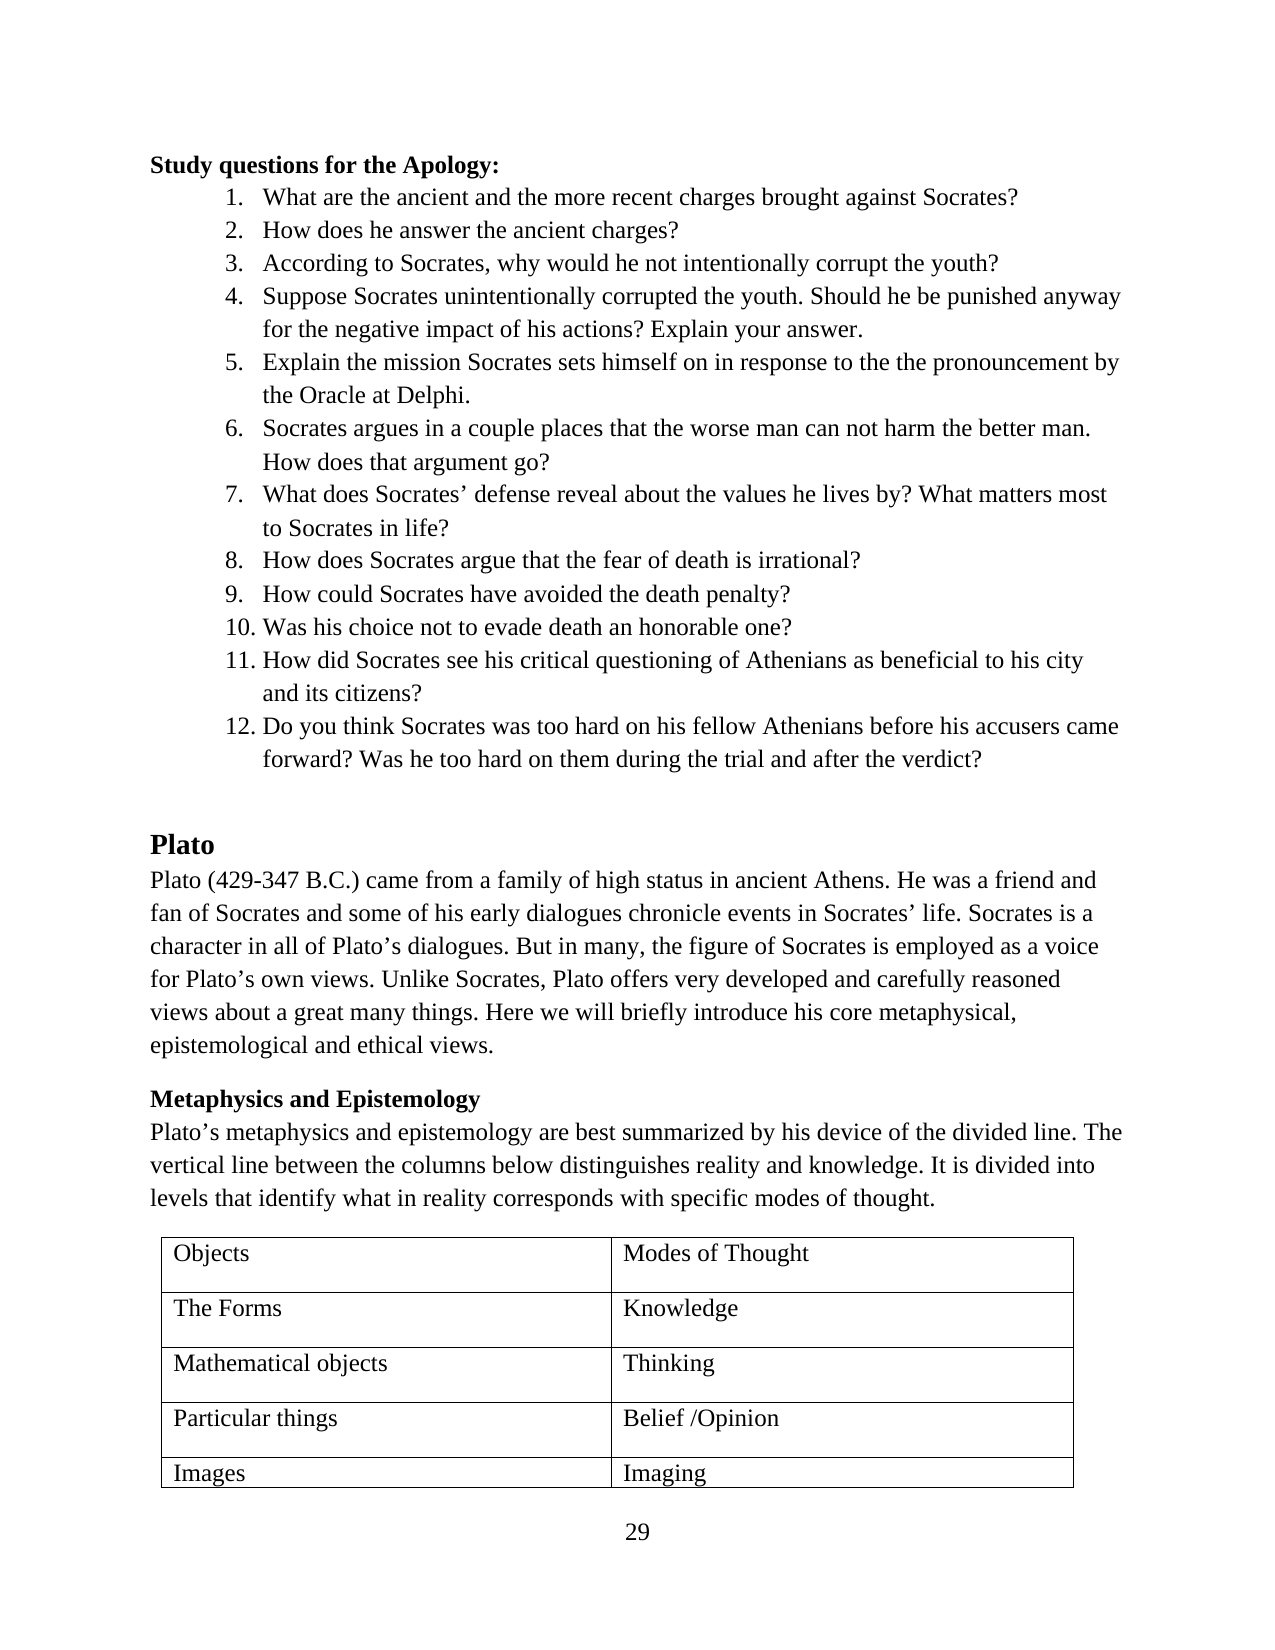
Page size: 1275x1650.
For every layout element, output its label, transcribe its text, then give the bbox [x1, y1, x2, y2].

subtitle Study questions for the Apology: [150, 150, 1125, 179]
table_cell Particular things [162, 1403, 611, 1457]
table_cell The Forms [162, 1293, 611, 1347]
table_cell Imaging [612, 1458, 1073, 1487]
text Plato (429-347 B.C.) came from a family of high status in ancient Athens. He was a friend and fan of Socrates and some of his early dialogues chronicle events in Socrates’ life. Socrates is a character in all of Plato’s dialogues. But in many, the figure of Socrates is employed as a voice for Plato’s own views. Unlike Socrates, Plato offers very developed and carefully reasoned views about a great many things. Here we will briefly introduce his core metaphysical, epistemological and ethical views. [150, 865, 1125, 1059]
list Was his choice not to evade death an honorable one? [225, 612, 1125, 640]
list Do you think Socrates was too hard on his fellow Athenians before his accusers came forward? Was he too hard on them during the trial and after the verdict? [225, 711, 1125, 772]
table_header Modes of Thought [612, 1238, 1073, 1292]
list How does he answer the ancient charges? [225, 215, 1125, 244]
table_cell Belief /Opinion [612, 1403, 1073, 1457]
table_cell Thinking [612, 1348, 1073, 1402]
list Socrates argues in a couple places that the worse man can not harm the better man. How does that argument go? [225, 413, 1125, 475]
list How could Socrates have avoided the death penalty? [225, 579, 1125, 607]
subtitle Metaphysics and Epistemology [150, 1084, 1125, 1113]
list According to Socrates, why would he not intentionally corrupt the youth? [225, 248, 1125, 277]
table_cell Knowledge [612, 1293, 1073, 1347]
table_cell Images [162, 1458, 611, 1487]
list Suppose Socrates unintentionally corrupted the youth. Should he be punished anyway for the negative impact of his actions? Explain your answer. [225, 281, 1125, 343]
table_cell Mathematical objects [162, 1348, 611, 1402]
table_header Objects [162, 1238, 611, 1292]
subtitle Plato [150, 827, 1125, 860]
list What does Socrates’ defense reveal about the values he lives by? What matters most to Socrates in life? [225, 479, 1125, 541]
list Explain the mission Socrates sets himself on in response to the the pronouncement by the Oracle at Delphi. [225, 347, 1125, 409]
list How did Socrates see his critical questioning of Athenians as beneficial to his city and its citizens? [225, 645, 1125, 706]
list How does Socrates argue that the fear of death is irrational? [225, 546, 1125, 574]
text Plato’s metaphysics and epistemology are best summarized by his device of the divided line. The vertical line between the columns below distinguishes reality and knowledge. It is divided into levels that identify what in reality corresponds with specific modes of thought. [150, 1117, 1125, 1212]
list What are the ancient and the more recent charges brought against Socrates? [225, 182, 1125, 211]
